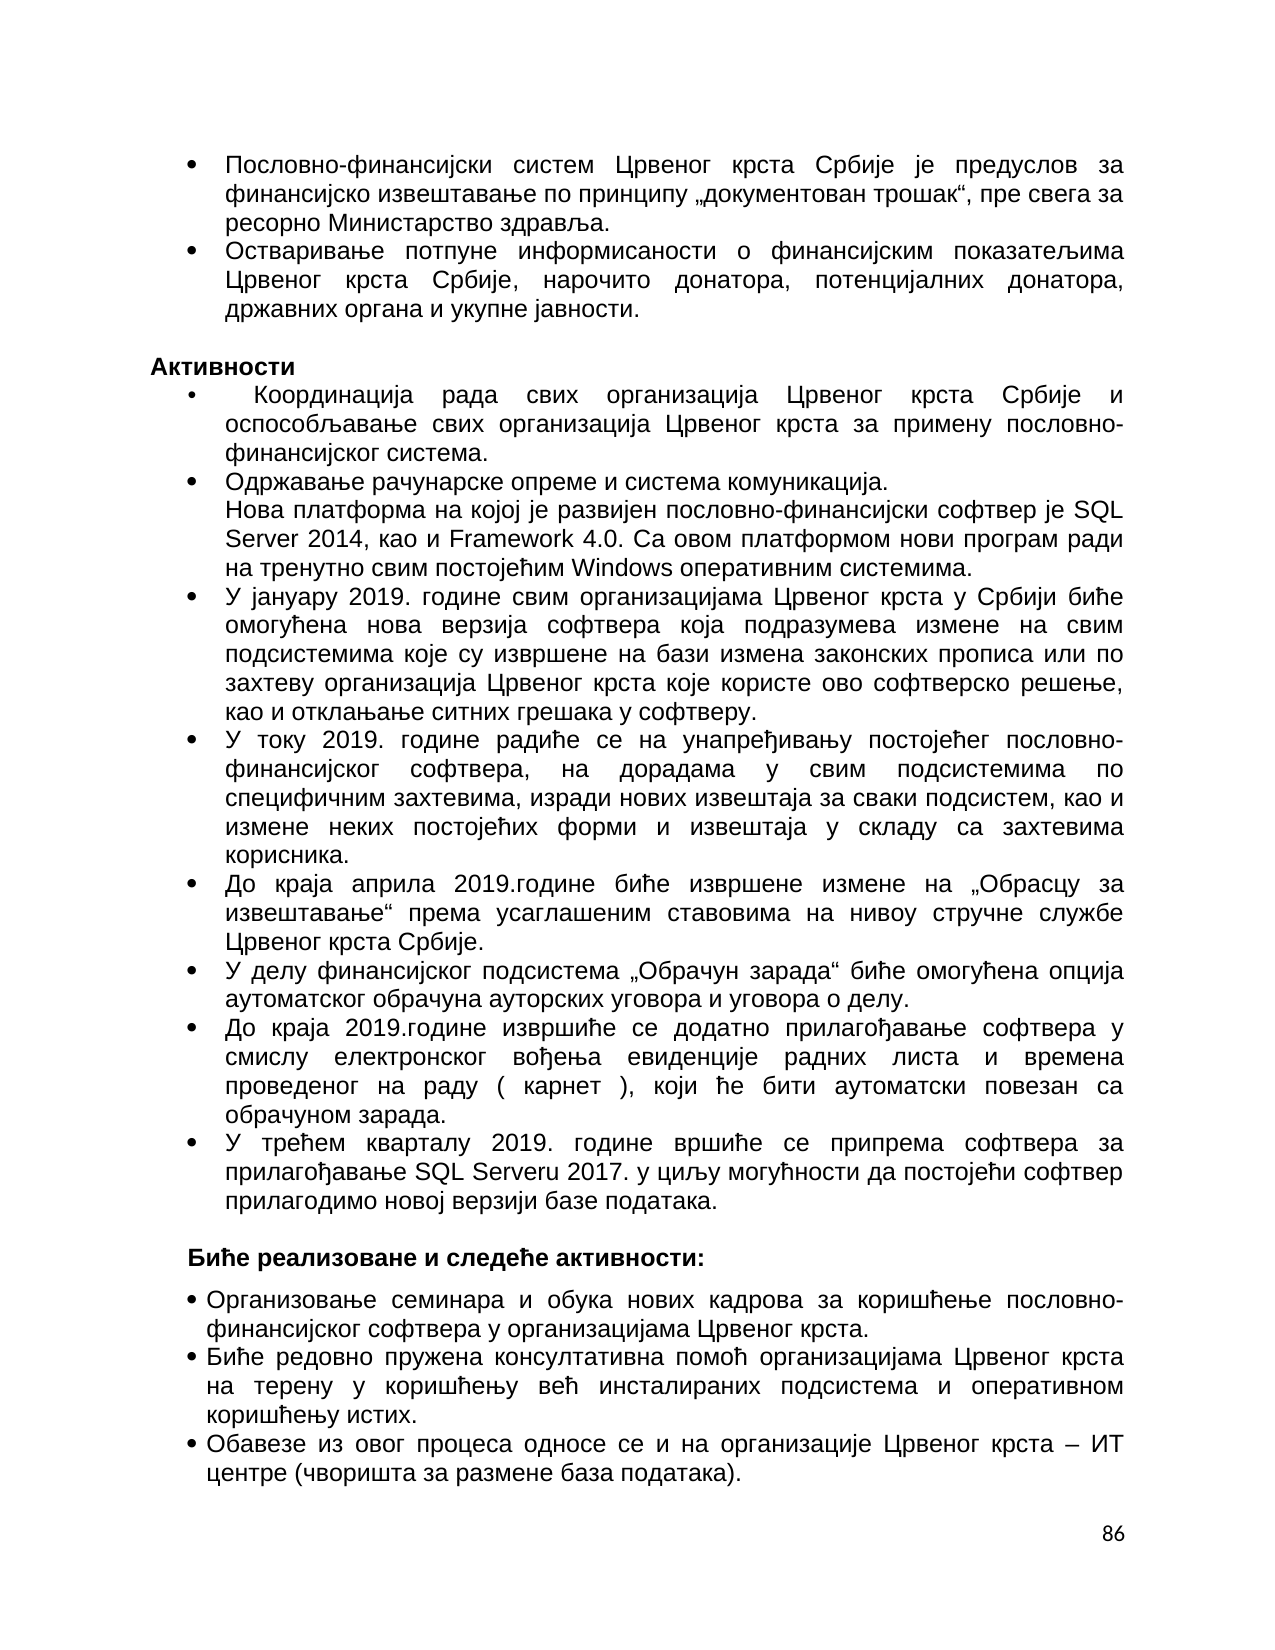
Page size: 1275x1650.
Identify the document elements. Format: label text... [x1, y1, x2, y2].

list Организовање семинара и обука нових кадрова за коришћење пословно-финансијског софтвера у организацијама Црвеног крста. [187, 1285, 1125, 1342]
text Активности [150, 351, 1125, 380]
text Биће реализоване и следеће активности: [150, 1243, 1125, 1272]
list У јануару 2019. године свим организацијама Црвеног крста у Србији биће омогућена нова верзија софтвера која подразумева измене на свим подсистемима које су извршене на бази измена законских прописа или по захтеву организација Црвеног крста које користе ово софтверско решење, као и отклањање ситних грешака у софтверу. [187, 582, 1125, 725]
list У делу финансијског подсистема „Обрачун зарада“ биће омогућена опција аутоматског обрачуна ауторских уговора и уговора о делу. [187, 956, 1125, 1013]
list Биће редовно пружена консултативна помоћ организацијама Црвеног крста на терену у коришћењу већ инсталираних подсистема и оперативном коришћењу истих. [187, 1342, 1125, 1429]
list У току 2019. године радиће се на унапређивању постојећег пословно- финансијског софтвера, на дорадама у свим подсистемима по специфичним захтевима, изради нових извештаја за сваки подсистем, као и измене неких постојећих форми и извештаја у складу са захтевима корисника. [187, 725, 1125, 869]
text Нова платформа на којој je развијен пословно-финансијски софтвер је SQL Server 2014, као и Framework 4.0. Са овом платформом нови програм ради на тренутно свим постојећим Windows оперативним системима. [225, 495, 1125, 582]
list У трећем кварталу 2019. године вршиће се припрема софтвера за прилагођавање SQL Serveru 2017. у циљу могућности да постојећи софтвер прилагодимо новој верзији базе података. [187, 1128, 1125, 1215]
list Пословно-финансијски систем Црвеног крста Србије је предуслов за финансијско извештавање по принципу „документован трошак“, пре свега за ресорно Министарство здравља. [187, 150, 1125, 236]
list До краја априла 2019.године биће извршене измене на „Обрасцу за извештавање“ према усаглашеним ставовима на нивоу стручне службе Црвеног крста Србије. [187, 869, 1125, 956]
list Остваривање потпуне информисаности о финансијским показатељима Црвеног крста Србије, нарочито донатора, потенцијалних донатора, државних органа и укупне јавности. [187, 236, 1125, 323]
text • Координација рада свих организација Црвеног крста Србије и оспособљавање свих организација Црвеног крста за примену пословно-финансијског система. [187, 380, 1125, 466]
list До краја 2019.године извршиће се додатно прилагођавање софтвера у смислу електронског вођења евиденције радних листа и времена проведеног на раду ( карнет ), који ће бити аутоматски повезан са обрачуном зарада. [187, 1013, 1125, 1128]
list Одржавање рачунарске опреме и система комуникација. [187, 466, 1125, 495]
list Обавезе из овог процеса односе се и на организације Црвеног крста – ИТ центре (чворишта за размене база података). [187, 1429, 1125, 1486]
